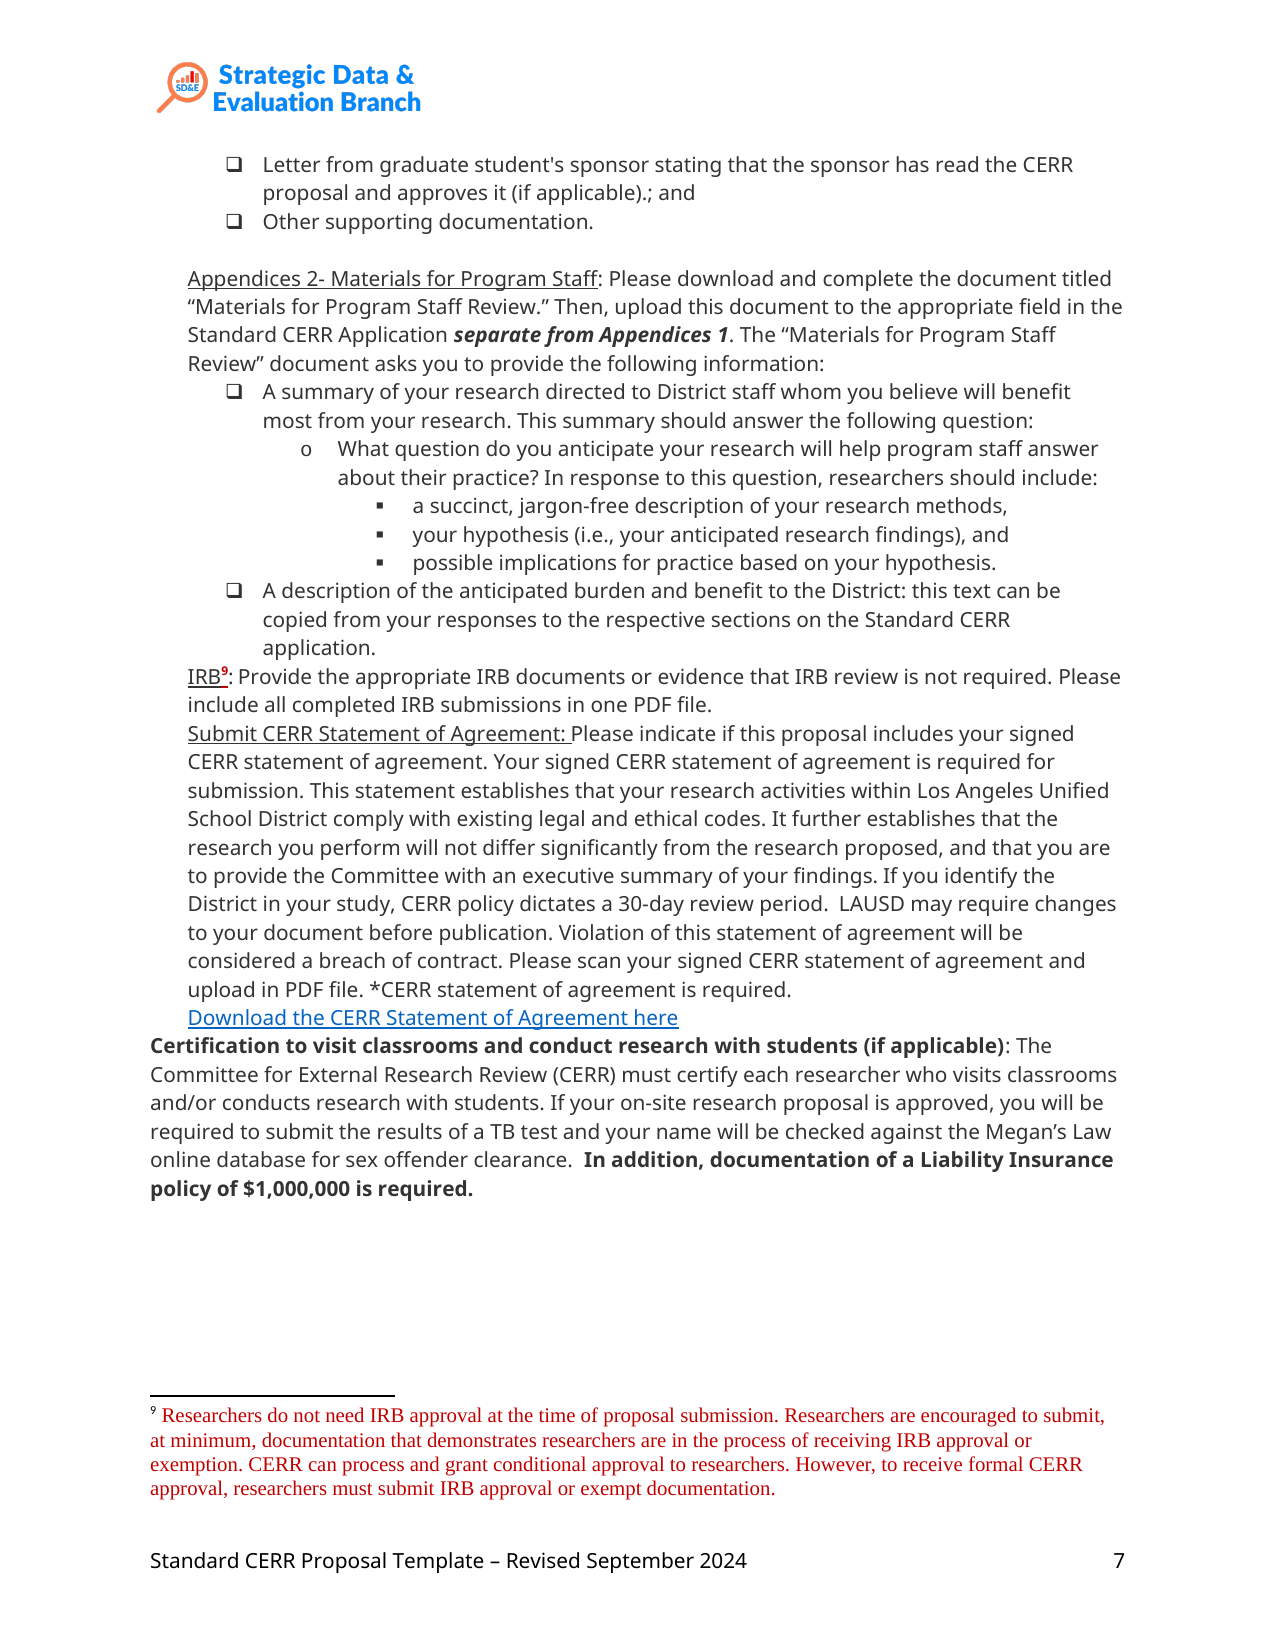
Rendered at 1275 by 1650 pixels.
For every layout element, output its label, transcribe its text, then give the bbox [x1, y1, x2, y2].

list a succinct, jargon-free description of your research methods, [375, 491, 1125, 520]
text Certification to visit classrooms and conduct research with students (if applicable): The Committee for External Research Review (CERR) must certify each researcher who visits classrooms and/or conducts research with students. If your on-site research proposal is approved, you will be required to submit the results of a TB test and your name will be checked against the Megan’s Law online database for sex offender clearance. In addition, documentation of a Liability Insurance policy of $1,000,000 is required. [150, 1032, 1125, 1202]
list Other supporting documentation. [225, 207, 1125, 235]
text Appendices 2- Materials for Program Staff: Please download and complete the document titled “Materials for Program Staff Review.” Then, upload this document to the appropriate field in the Standard CERR Application separate from Appendices 1. The “Materials for Program Staff Review” document asks you to provide the following information: [187, 264, 1125, 377]
list possible implications for practice based on your hypothesis. [375, 548, 1125, 577]
list What question do you anticipate your research will help program staff answer about their practice? In response to this question, researchers should include: [300, 434, 1125, 491]
list Letter from graduate student's sponsor stating that the sponsor has read the CERR proposal and approves it (if applicable).; and [225, 150, 1125, 207]
picture [150, 46, 427, 124]
text Submit CERR Statement of Agreement: Please indicate if this proposal includes your signed CERR statement of agreement. Your signed CERR statement of agreement is required for submission. This statement establishes that your research activities within Los Angeles Unified School District comply with existing legal and ethical codes. It further establishes that the research you perform will not differ significantly from the research proposed, and that you are to provide the Committee with an executive summary of your findings. If you identify the District in your study, CERR policy dictates a 30-day review period. LAUSD may require changes to your document before publication. Violation of this statement of agreement will be considered a breach of contract. Please scan your signed CERR statement of agreement and upload in PDF file. *CERR statement of agreement is required. [187, 719, 1125, 1003]
text IRB: Provide the appropriate IRB documents or evidence that IRB review is not required. Please include all completed IRB submissions in one PDF file. [187, 662, 1125, 719]
list your hypothesis (i.e., your anticipated research findings), and [375, 520, 1125, 548]
list A description of the anticipated burden and benefit to the District: this text can be copied from your responses to the respective sections on the Standard CERR application. [225, 577, 1125, 662]
text Download the CERR Statement of Agreement here [187, 1003, 1125, 1032]
list A summary of your research directed to District staff whom you believe will benefit most from your research. This summary should answer the following question: [225, 377, 1125, 434]
